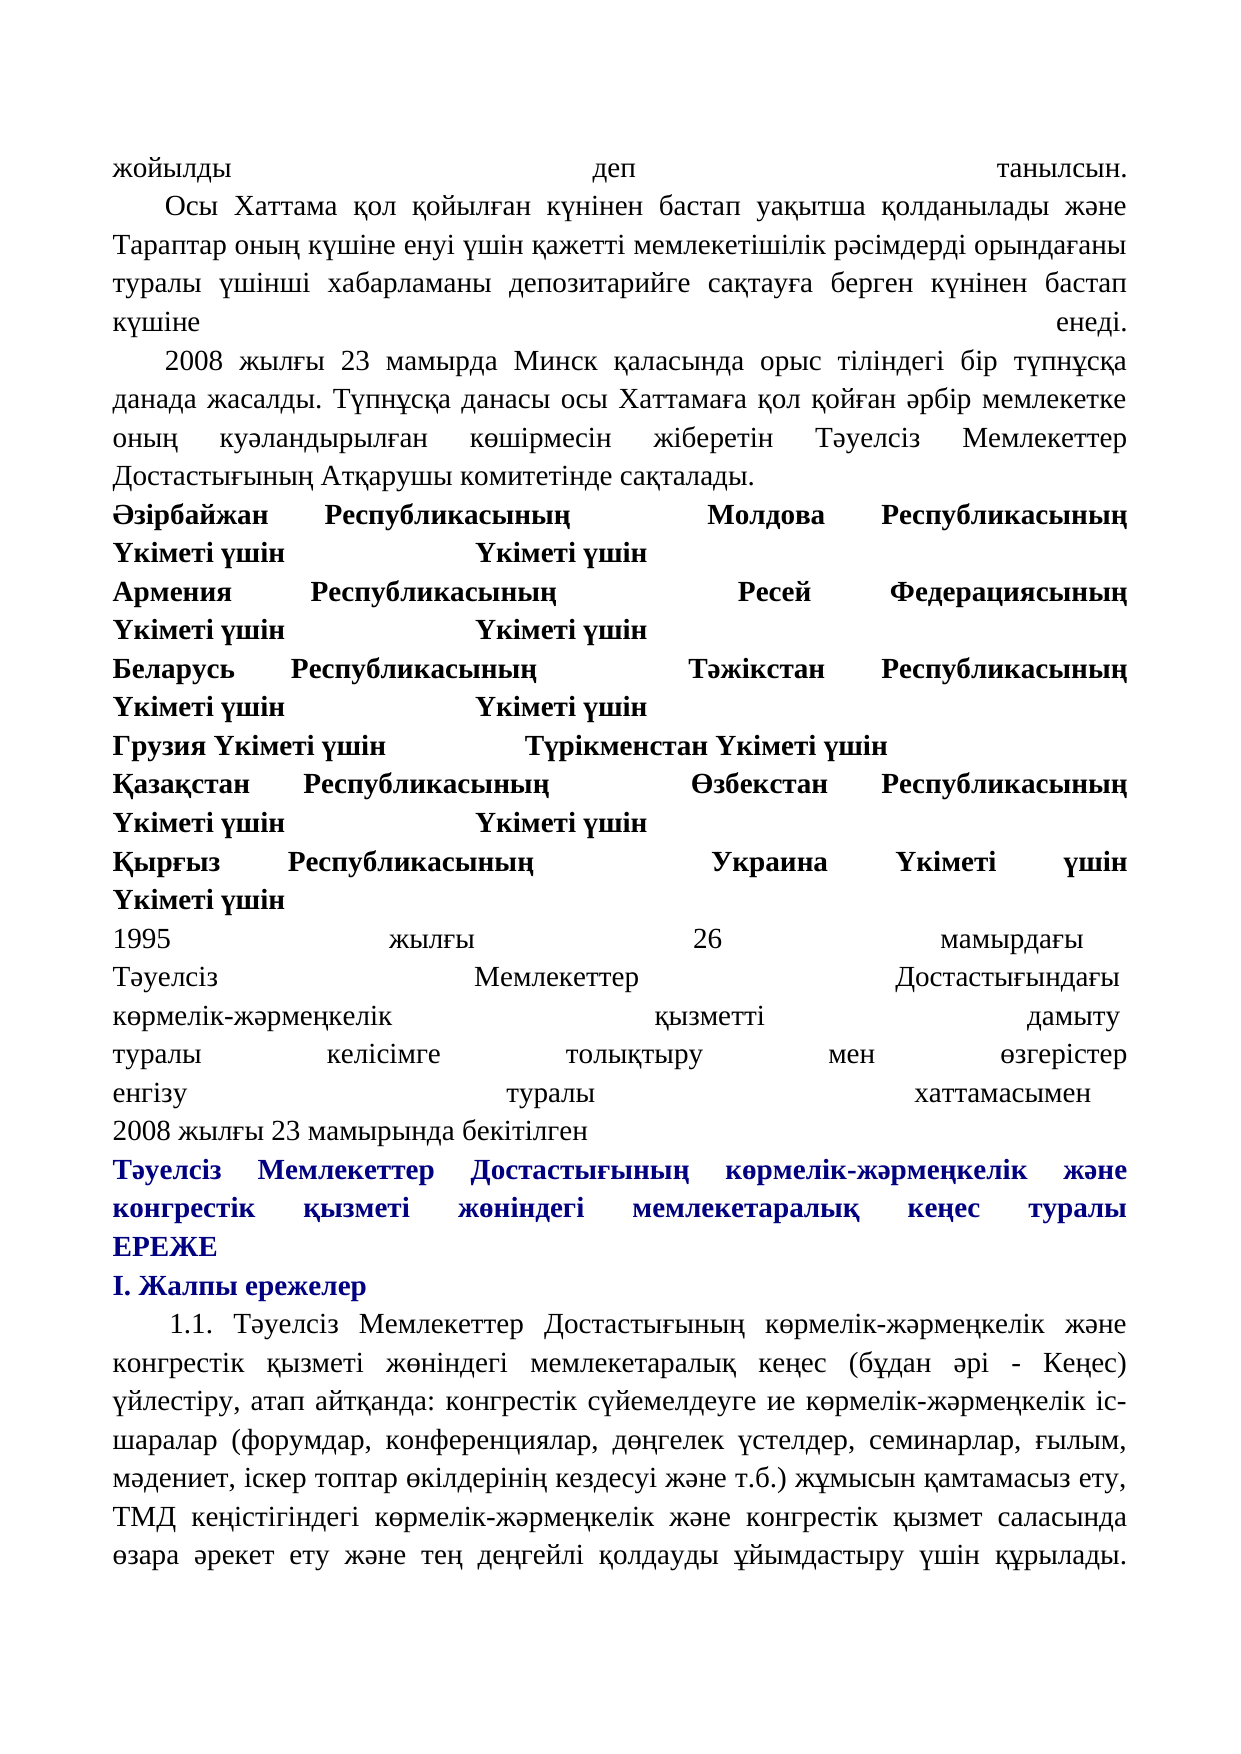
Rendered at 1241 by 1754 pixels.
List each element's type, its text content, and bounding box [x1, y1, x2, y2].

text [112, 150, 1128, 492]
text Қазақстан Республикасының Өзбекстан Республикасының Үкіметі үшін Үкіметі үшін [112, 767, 1128, 839]
text 1995 жылғы 26 мамырдағы Тәуелсіз Мемлекеттер Достастығындағы көрмелік-жәрмеңкелік қызметті дамыту туралы келісімге толықтыру мен өзгерістер енгізу туралы хаттамасымен 2008 жылғы 23 мамырында бекітілген [112, 921, 1128, 1147]
text Қырғыз Республикасының Украина Үкіметі үшін Үкіметі үшін [112, 844, 1128, 916]
text Армения Республикасының Ресей Федерациясының Үкіметі үшін Үкіметі үшін [112, 574, 1128, 646]
text Беларусь Республикасының Тәжікстан Республикасының Үкіметі үшін Үкіметі үшін [112, 651, 1128, 723]
text Тәуелсіз Мемлекеттер Достастығының көрмелік-жәрмеңкелік және конгрестік қызметі жөніндегі мемлекетаралық кеңес туралы ЕРЕЖЕ [112, 1152, 1128, 1263]
text І. Жалпы ережелер [112, 1268, 1128, 1301]
text Грузия Үкіметі үшін Түрікменстан Үкіметі үшін [112, 728, 1128, 762]
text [112, 1306, 1128, 1571]
text Әзірбайжан Республикасының Молдова Республикасының Үкіметі үшін Үкіметі үшін [112, 497, 1128, 569]
